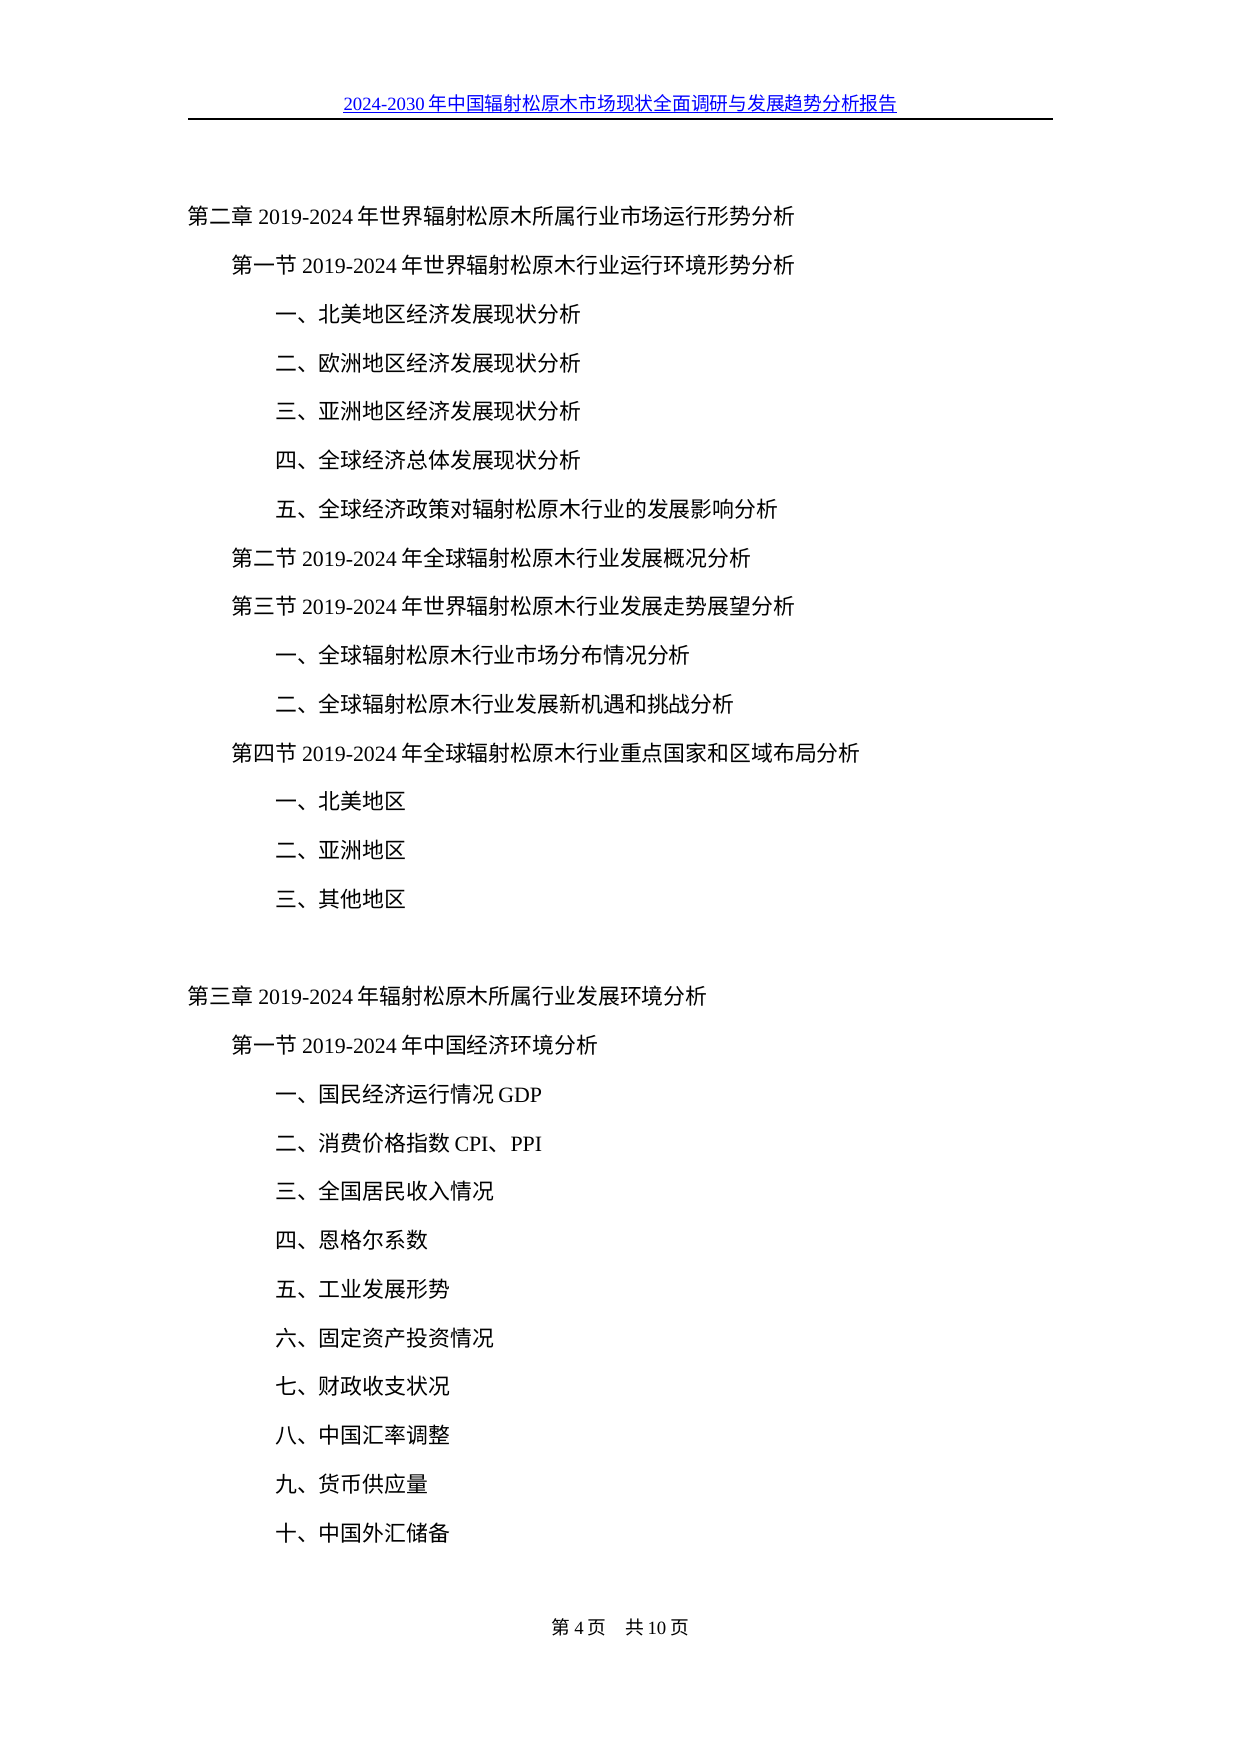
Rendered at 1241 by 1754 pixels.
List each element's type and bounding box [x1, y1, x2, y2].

text [187, 150, 1053, 1548]
